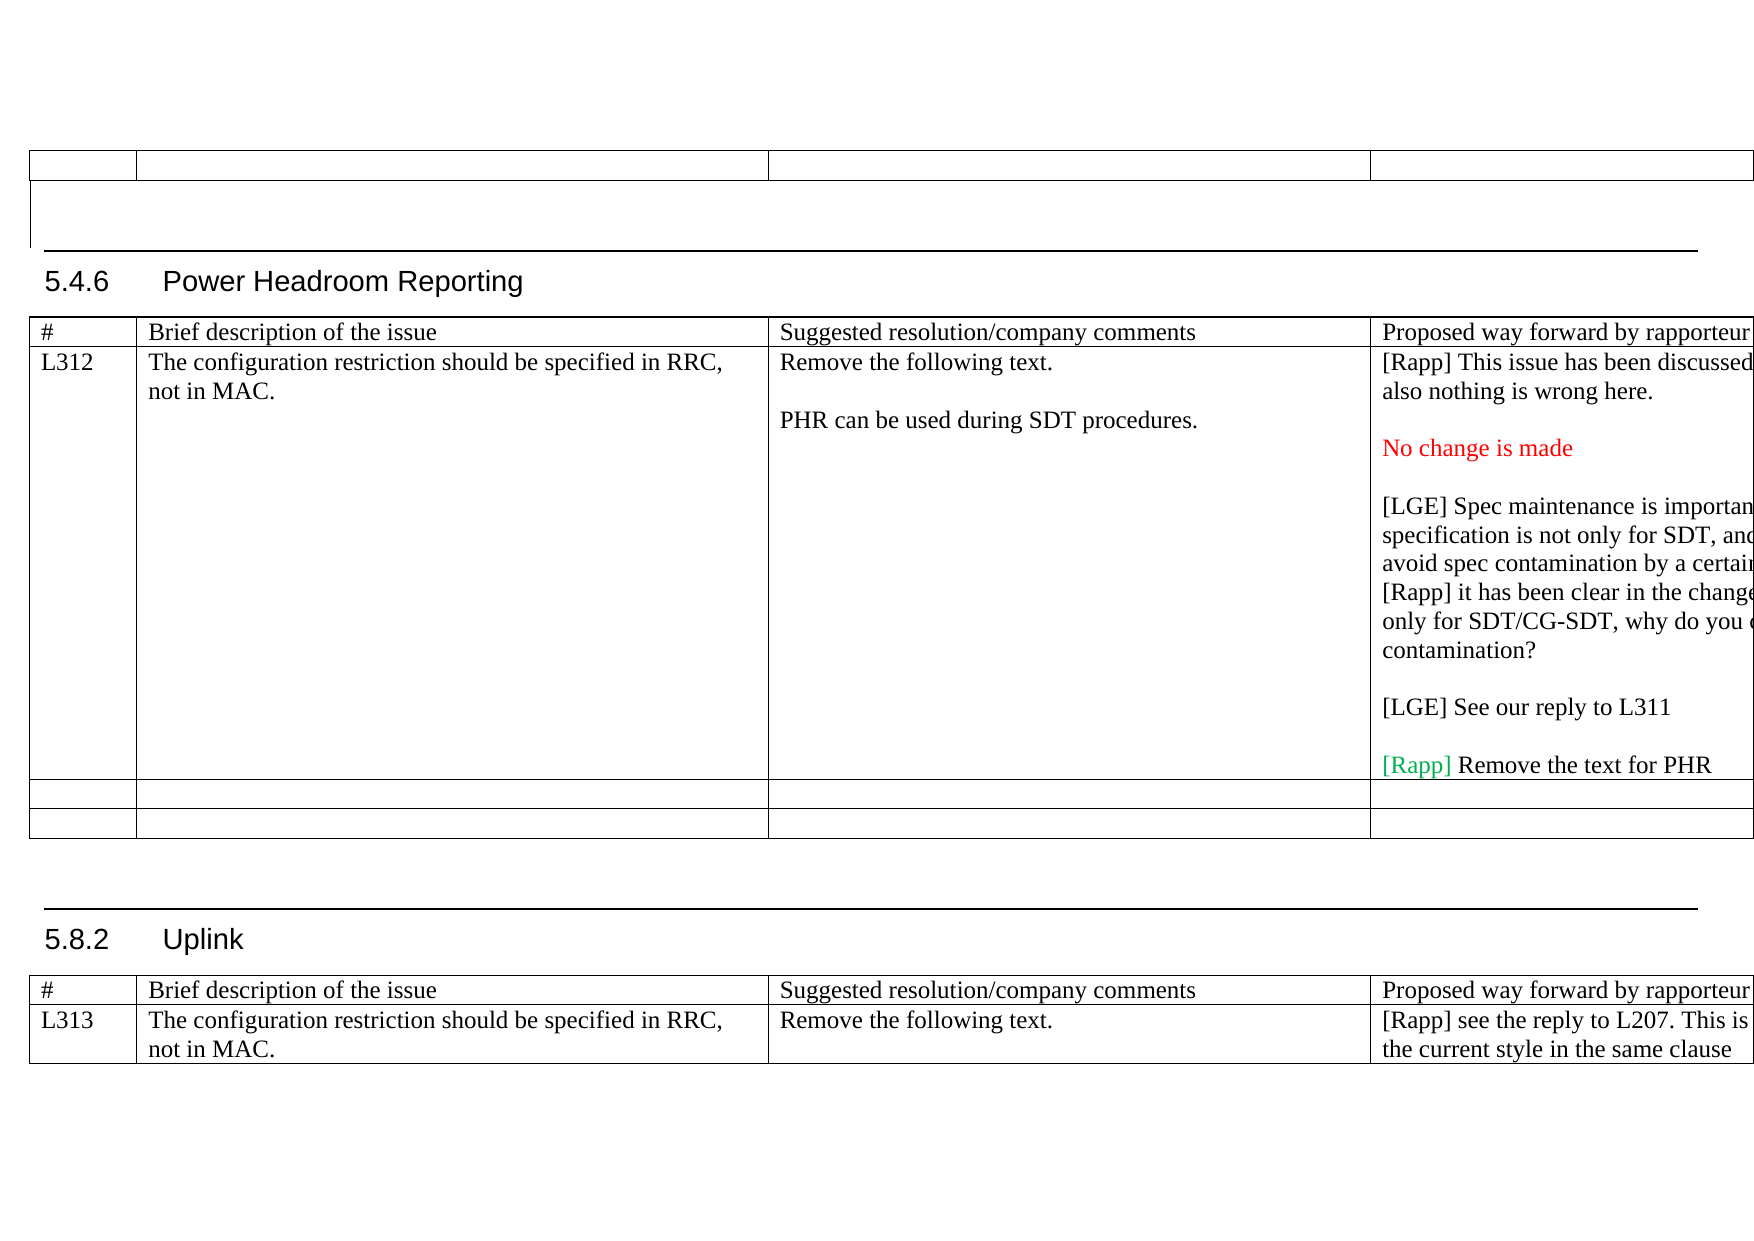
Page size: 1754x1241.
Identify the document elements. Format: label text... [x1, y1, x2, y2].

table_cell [769, 1005, 1370, 1063]
table_cell [Rapp] This issue has been discussed previously and also nothing is wrong here. No change is made [LGE] Spec maintenance is important. The specification is not only for SDT, and we should avoid spec contamination by a certain feature. [Rapp] it has been clear in the change that this is only for SDT/CG-SDT, why do you call it spec contamination? [LGE] See our reply to L311 [Rapp] Remove the text for PHR [1371, 347, 1753, 778]
table_header Proposed way forward by rapporteur [1371, 318, 1753, 346]
table_cell [137, 809, 768, 838]
table_header # [30, 318, 136, 346]
table_header Brief description of the issue [137, 976, 768, 1004]
table_cell [30, 151, 136, 180]
table_cell [30, 780, 136, 808]
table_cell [137, 1005, 768, 1063]
table_header # [30, 976, 136, 1004]
table_cell [137, 780, 768, 808]
table_cell [769, 151, 1370, 180]
table_cell [769, 780, 1370, 808]
table_cell L313 [30, 1005, 136, 1063]
table_cell L312 [30, 347, 136, 778]
subtitle 5.4.6 Power Headroom Reporting [44, 264, 1698, 298]
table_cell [1371, 1005, 1753, 1063]
table_header Suggested resolution/company comments [769, 976, 1370, 1004]
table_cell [137, 347, 768, 778]
table_cell [137, 151, 768, 180]
table_cell Remove the following text. PHR can be used during SDT procedures. [769, 347, 1370, 778]
table_cell [769, 809, 1370, 838]
table_header Suggested resolution/company comments [769, 318, 1370, 346]
subtitle 5.8.2 Uplink [44, 922, 1698, 956]
table_cell [1371, 780, 1753, 808]
table_cell [1371, 151, 1753, 180]
table_header Brief description of the issue [137, 318, 768, 346]
table_cell [1371, 809, 1753, 838]
table_header Proposed way forward by rapporteur [1371, 976, 1753, 1004]
table_cell [30, 809, 136, 838]
